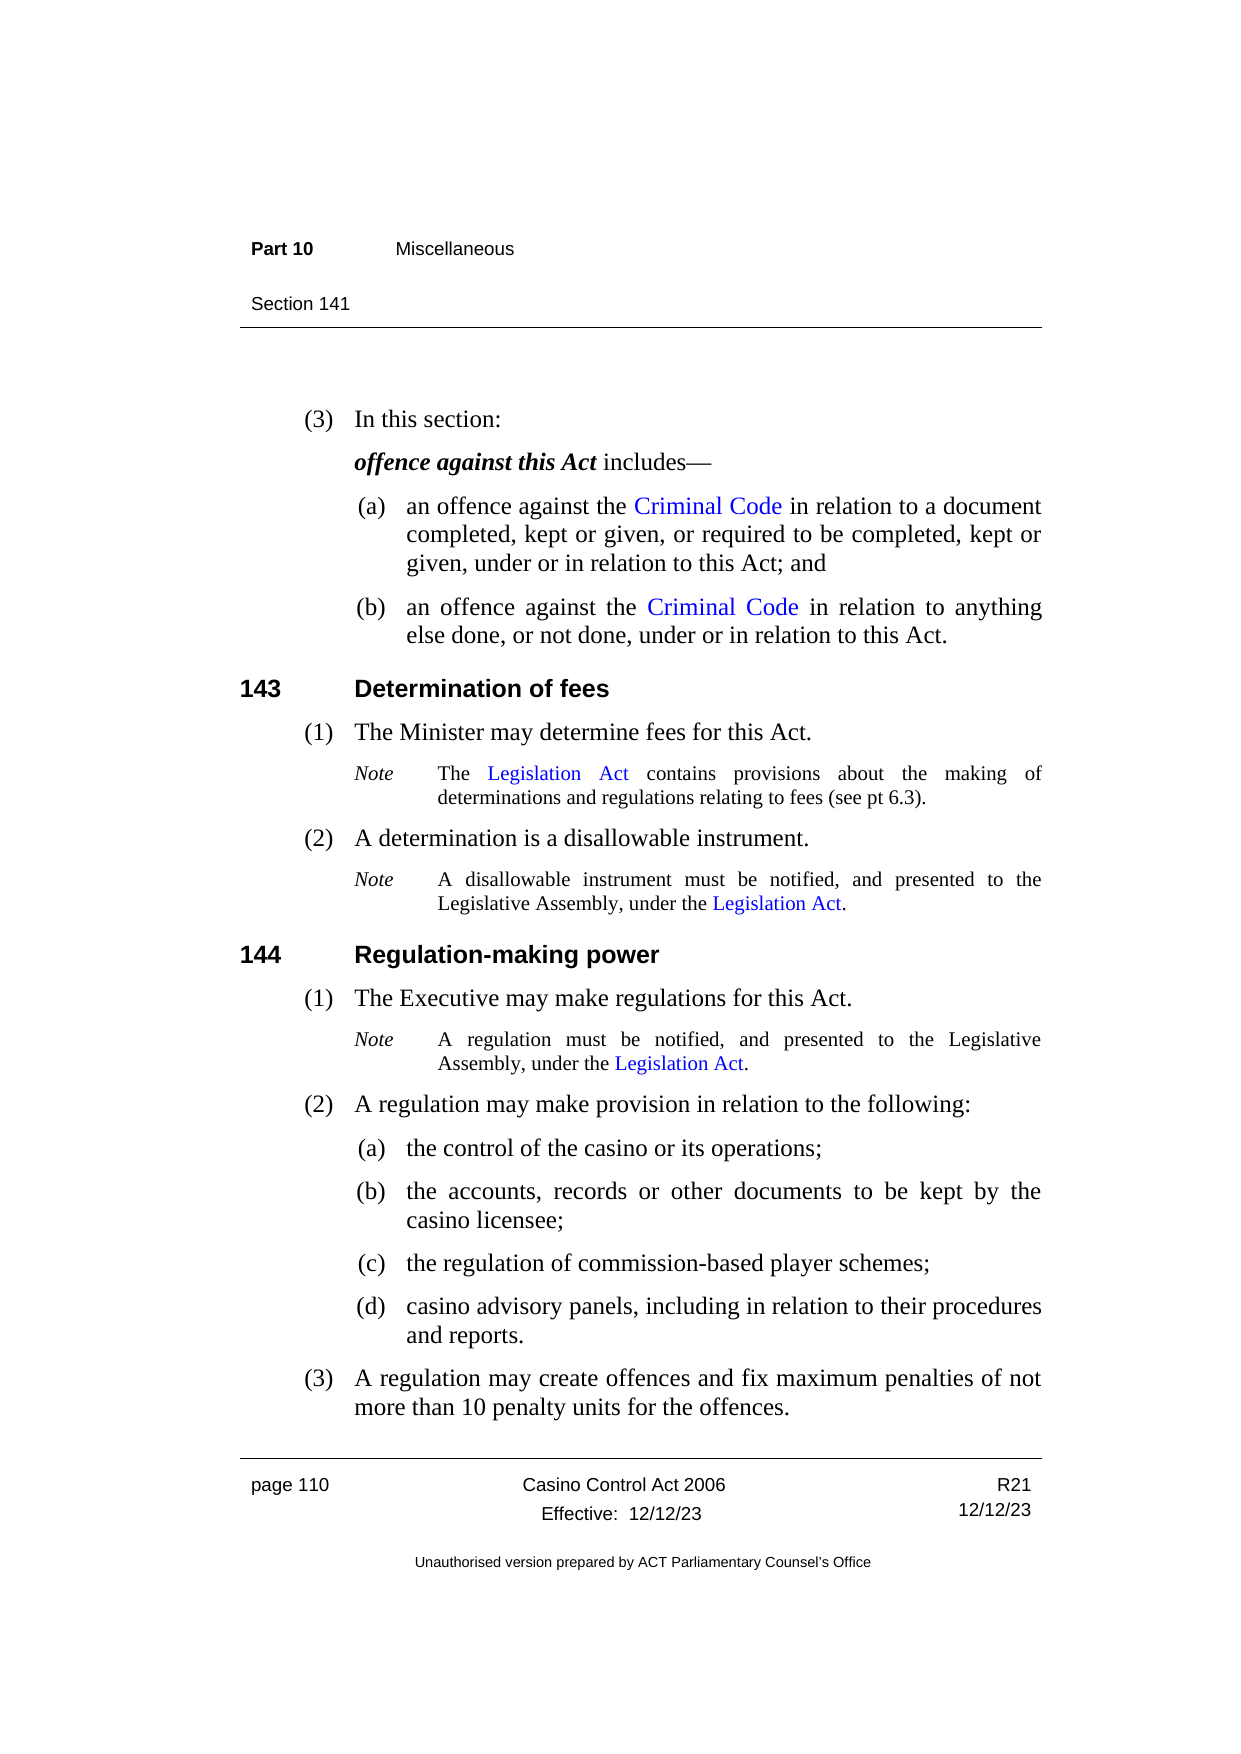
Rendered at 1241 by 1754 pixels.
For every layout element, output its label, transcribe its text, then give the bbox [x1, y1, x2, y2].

text (c) the regulation of commission-based player schemes; [239, 1248, 1042, 1277]
text (a) the control of the casino or its operations; [239, 1133, 1042, 1161]
text (2) A determination is a disallowable instrument. [239, 823, 1042, 852]
text offence against this Act includes— [354, 447, 1042, 476]
text (a) an offence against the Criminal Code in relation to a document completed, kept or given, or required to be completed, kept or given, under or in relation to this Act; and [239, 491, 1042, 577]
text 144 Regulation-making power [239, 940, 1042, 969]
text (b) the accounts, records or other documents to be kept by the casino licensee; [239, 1176, 1042, 1233]
text (3) A regulation may create offences and fix maximum penalties of not more than 10 penalty units for the offences. [239, 1363, 1042, 1421]
text Note A disallowable instrument must be notified, and presented to the Legislative Assembly, under the Legislation Act. [354, 867, 1042, 915]
text (d) casino advisory panels, including in relation to their procedures and reports. [239, 1291, 1042, 1349]
text (2) A regulation may make provision in relation to the following: [239, 1089, 1042, 1118]
text (b) an offence against the Criminal Code in relation to anything else done, or not done, under or in relation to this Act. [239, 592, 1042, 649]
text (3) In this section: [239, 404, 1042, 433]
text Note The Legislation Act contains provisions about the making of determinations and regulations relating to fees (see pt 6.3). [354, 761, 1042, 809]
text (1) The Minister may determine fees for this Act. [239, 717, 1042, 746]
text (1) The Executive may make regulations for this Act. [239, 983, 1042, 1012]
text 143 Determination of fees [239, 674, 1042, 703]
text Note A regulation must be notified, and presented to the Legislative Assembly, under the Legislation Act. [354, 1027, 1042, 1075]
